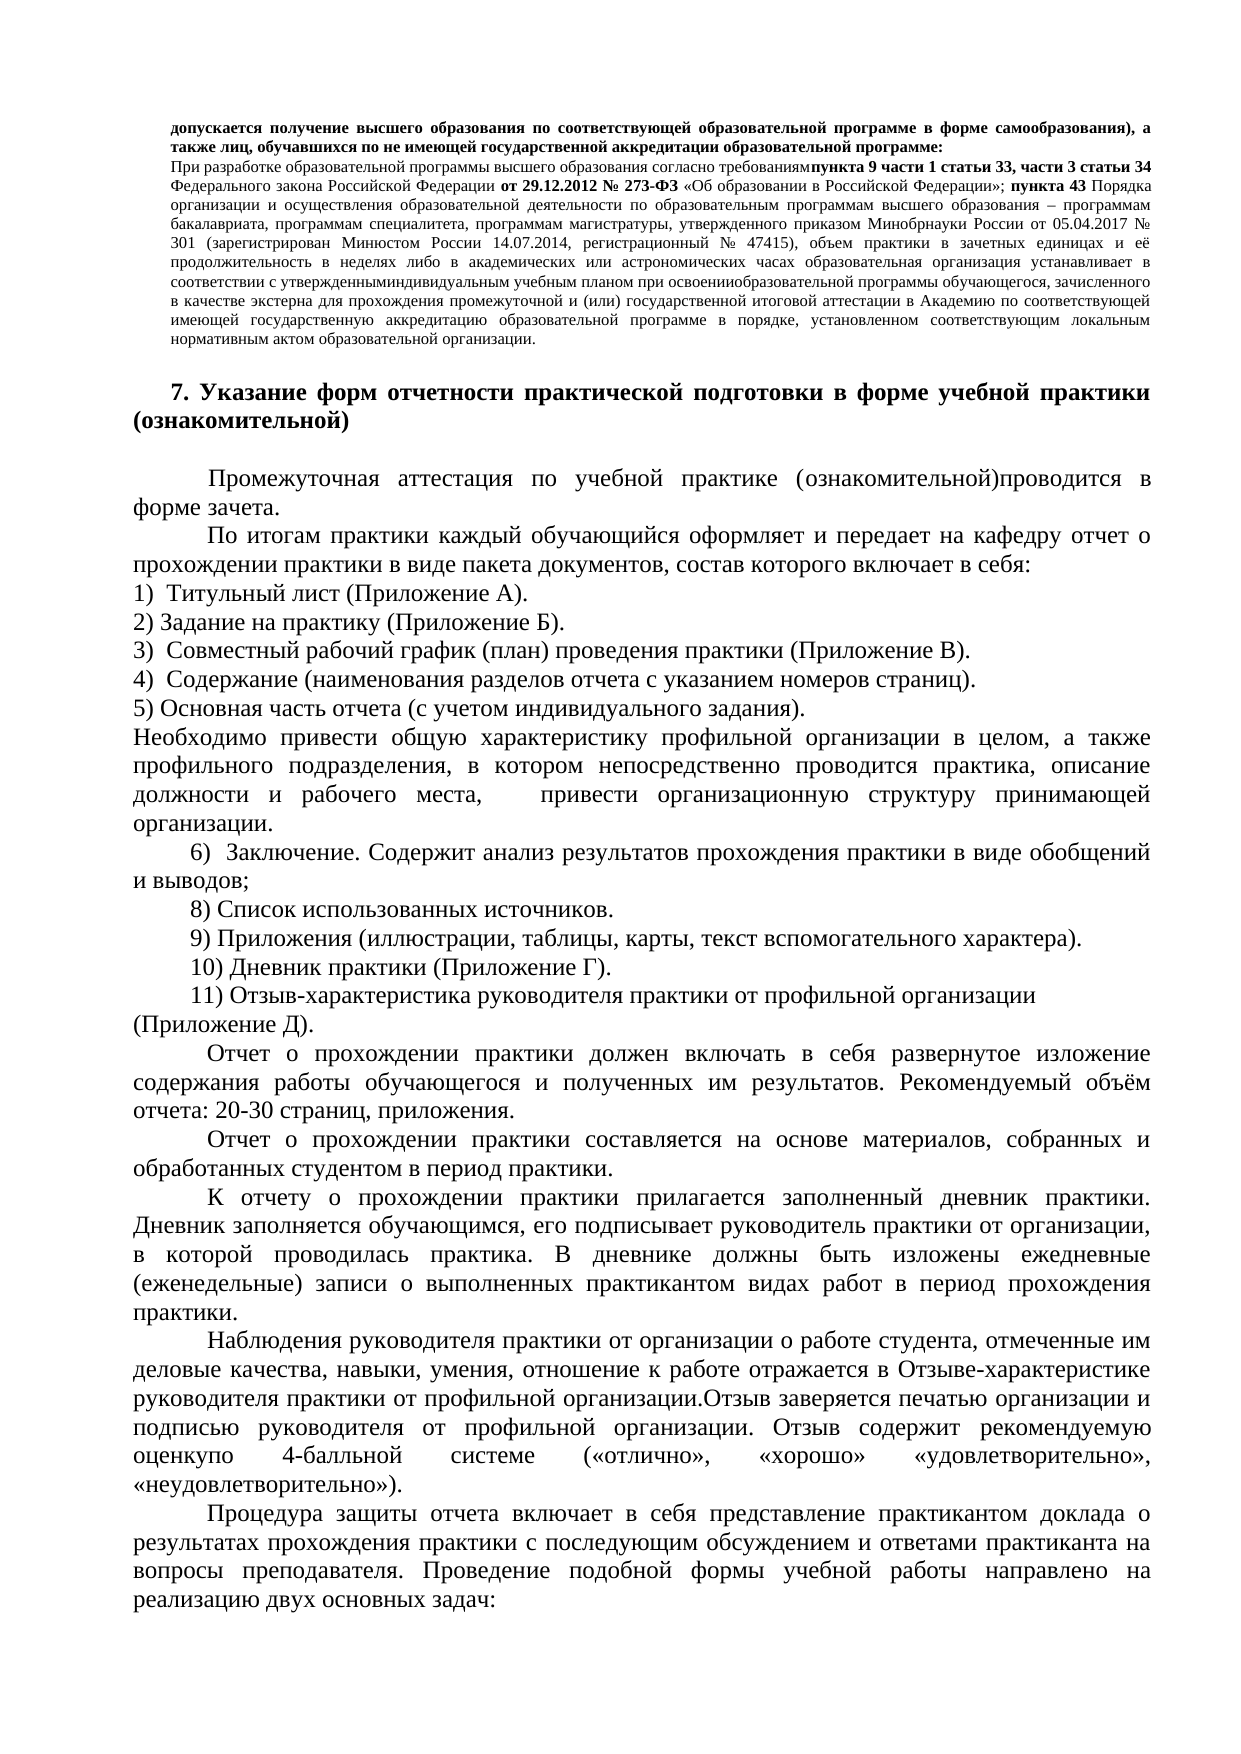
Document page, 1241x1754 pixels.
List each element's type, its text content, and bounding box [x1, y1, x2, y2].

text 3) Совместный рабочий график (план) проведения практики (Приложение В). [133, 636, 1152, 664]
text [170, 118, 1152, 156]
text При разработке образовательной программы высшего образования согласно требованиямпункта 9 части 1 статьи 33, части 3 статьи 34 Федерального закона Российской Федерации от 29.12.2012 № 273-ФЗ «Об образовании в Российской Федерации»; пункта 43 Порядка организации и осуществления образовательной деятельности по образовательным программам высшего образования – программам бакалавриата, программам специалитета, программам магистратуры, утвержденного приказом Минобрнауки России от 05.04.2017 № 301 (зарегистрирован Минюстом России 14.07.2014, регистрационный № 47415), объем практики в зачетных единицах и её продолжительность в неделях либо в академических или астрономических часах образовательная организация устанавливает в соответствии с утвержденныминдивидуальным учебным планом при освоенииобразовательной программы обучающегося, зачисленного в качестве экстерна для прохождения промежуточной и (или) государственной итоговой аттестации в Академию по соответствующей имеющей государственную аккредитацию образовательной программе в порядке, установленном соответствующим локальным нормативным актом образовательной организации. [170, 156, 1152, 348]
text По итогам практики каждый обучающийся оформляет и передает на кафедру отчет о прохождении практики в виде пакета документов, состав которого включает в себя: [133, 521, 1152, 578]
text Процедура защиты отчета включает в себя представление практикантом доклада о результатах прохождения практики с последующим обсуждением и ответами практиканта на вопросы преподавателя. Проведение подобной формы учебной работы направлено на реализацию двух основных задач: [133, 1498, 1152, 1613]
text 6) Заключение. Содержит анализ результатов прохождения практики в виде обобщений и выводов; [133, 837, 1152, 894]
text 11) Отзыв-характеристика руководителя практики от профильной организации (Приложение Д). [133, 981, 1152, 1038]
text Отчет о прохождении практики составляется на основе материалов, собранных и обработанных студентом в период практики. [133, 1124, 1152, 1182]
text Необходимо привести общую характеристику профильной организации в целом, а также профильного подразделения, в котором непосредственно проводится практика, описание должности и рабочего места, привести организационную структуру принимающей организации. [133, 722, 1152, 837]
text 7. Указание форм отчетности практической подготовки в форме учебной практики (ознакомительной) [133, 377, 1152, 434]
text 5) Основная часть отчета (с учетом индивидуального задания). [133, 693, 1152, 722]
text 9) Приложения (иллюстрации, таблицы, карты, текст вспомогательного характера). [133, 923, 1152, 952]
text Отчет о прохождении практики должен включать в себя развернутое изложение содержания работы обучающегося и полученных им результатов. Рекомендуемый объём отчета: 20-30 страниц, приложения. [133, 1038, 1152, 1124]
text Промежуточная аттестация по учебной практике (ознакомительной)проводится в форме зачета. [133, 463, 1152, 521]
text 8) Список использованных источников. [133, 894, 1152, 923]
text Наблюдения руководителя практики от организации о работе студента, отмеченные им деловые качества, навыки, умения, отношение к работе отражается в Отзыве-характеристике руководителя практики от профильной организации.Отзыв заверяется печатью организации и подписью руководителя от профильной организации. Отзыв содержит рекомендуемую оценкупо 4-балльной системе («отлично», «хорошо» «удовлетворительно», «неудовлетворительно»). [133, 1326, 1152, 1498]
text 2) Задание на практику (Приложение Б). [133, 607, 1152, 636]
text 4) Содержание (наименования разделов отчета с указанием номеров страниц). [133, 664, 1152, 693]
text 10) Дневник практики (Приложение Г). [133, 952, 1152, 981]
text 1) Титульный лист (Приложение А). [133, 578, 1152, 607]
text К отчету о прохождении практики прилагается заполненный дневник практики. Дневник заполняется обучающимся, его подписывает руководитель практики от организации, в которой проводилась практика. В дневнике должны быть изложены ежедневные (еженедельные) записи о выполненных практикантом видах работ в период прохождения практики. [133, 1182, 1152, 1326]
